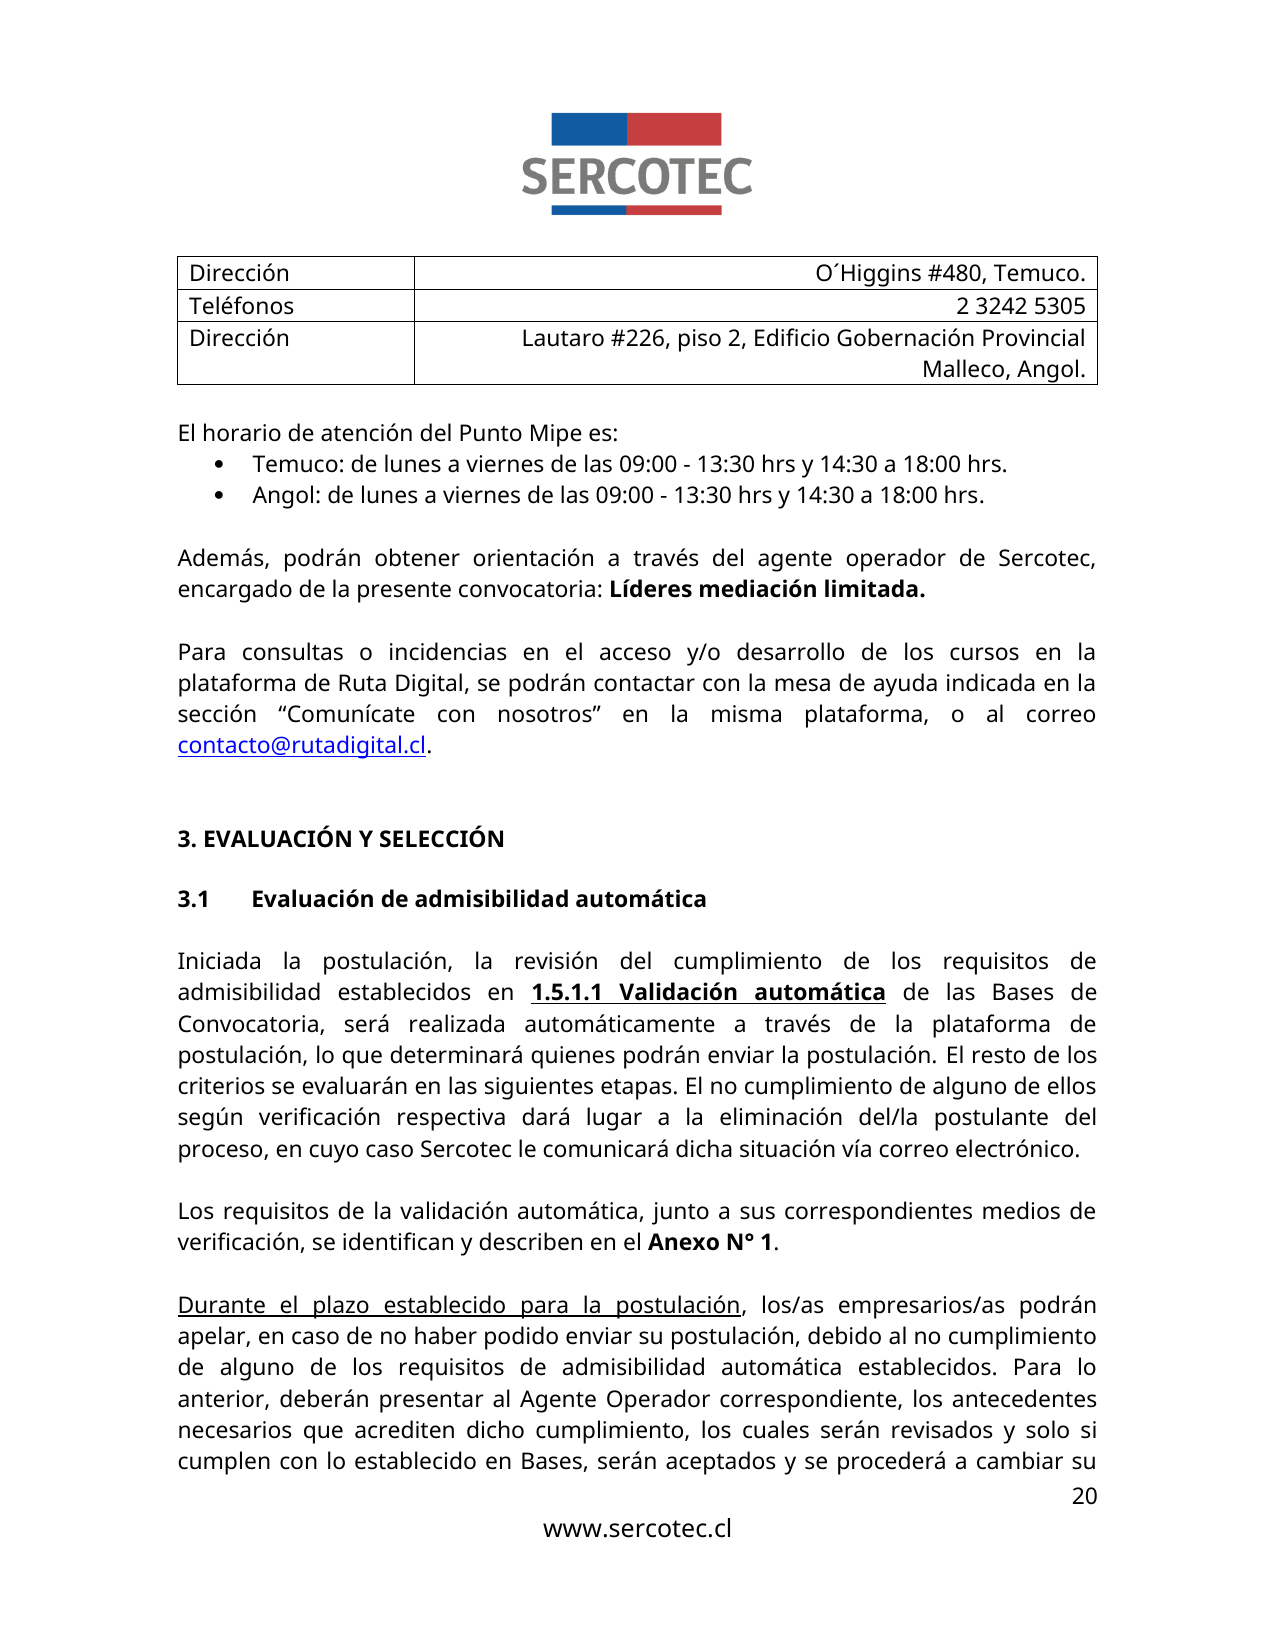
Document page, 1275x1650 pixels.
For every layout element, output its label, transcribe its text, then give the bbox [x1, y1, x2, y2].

table_cell Dirección [178, 322, 414, 384]
text El horario de atención del Punto Mipe es: [177, 417, 1098, 448]
table_cell O´Higgins #480, Temuco. [415, 257, 1097, 288]
text 3. EVALUACIÓN Y SELECCIÓN [177, 823, 1098, 854]
table_cell Teléfonos [178, 290, 414, 321]
text Para consultas o incidencias en el acceso y/o desarrollo de los cursos en la plataforma de Ruta Digital, se podrán contactar con la mesa de ayuda indicada en la sección “Comunícate con nosotros” en la misma plataforma, o al correo contacto@rutadigital.cl. [177, 635, 1098, 760]
table_cell 2 3242 5305 [415, 290, 1097, 321]
list Temuco: de lunes a viernes de las 09:00 - 13:30 hrs y 14:30 a 18:00 hrs. [215, 448, 1098, 479]
table_cell Dirección [178, 257, 414, 288]
text Iniciada la postulación, la revisión del cumplimiento de los requisitos de admisibilidad establecidos en 1.5.1.1 Validación automática de las Bases de Convocatoria, será realizada automáticamente a través de la plataforma de postulación, lo que determinará quienes podrán enviar la postulación. El resto de los criterios se evaluarán en las siguientes etapas. El no cumplimiento de alguno de ellos según verificación respectiva dará lugar a la eliminación del/la postulante del proceso, en cuyo caso Sercotec le comunicará dicha situación vía correo electrónico. [177, 945, 1098, 1164]
text 3.1 Evaluación de admisibilidad automática [177, 883, 1098, 914]
picture [512, 105, 763, 225]
list Angol: de lunes a viernes de las 09:00 - 13:30 hrs y 14:30 a 18:00 hrs. [215, 479, 1098, 510]
text Además, podrán obtener orientación a través del agente operador de Sercotec, encargado de la presente convocatoria: Líderes mediación limitada. [177, 542, 1098, 604]
text Los requisitos de la validación automática, junto a sus correspondientes medios de verificación, se identifican y describen en el Anexo N° 1. [177, 1195, 1098, 1258]
table_cell Lautaro #226, piso 2, Edificio Gobernación Provincial Malleco, Angol. [415, 322, 1097, 384]
